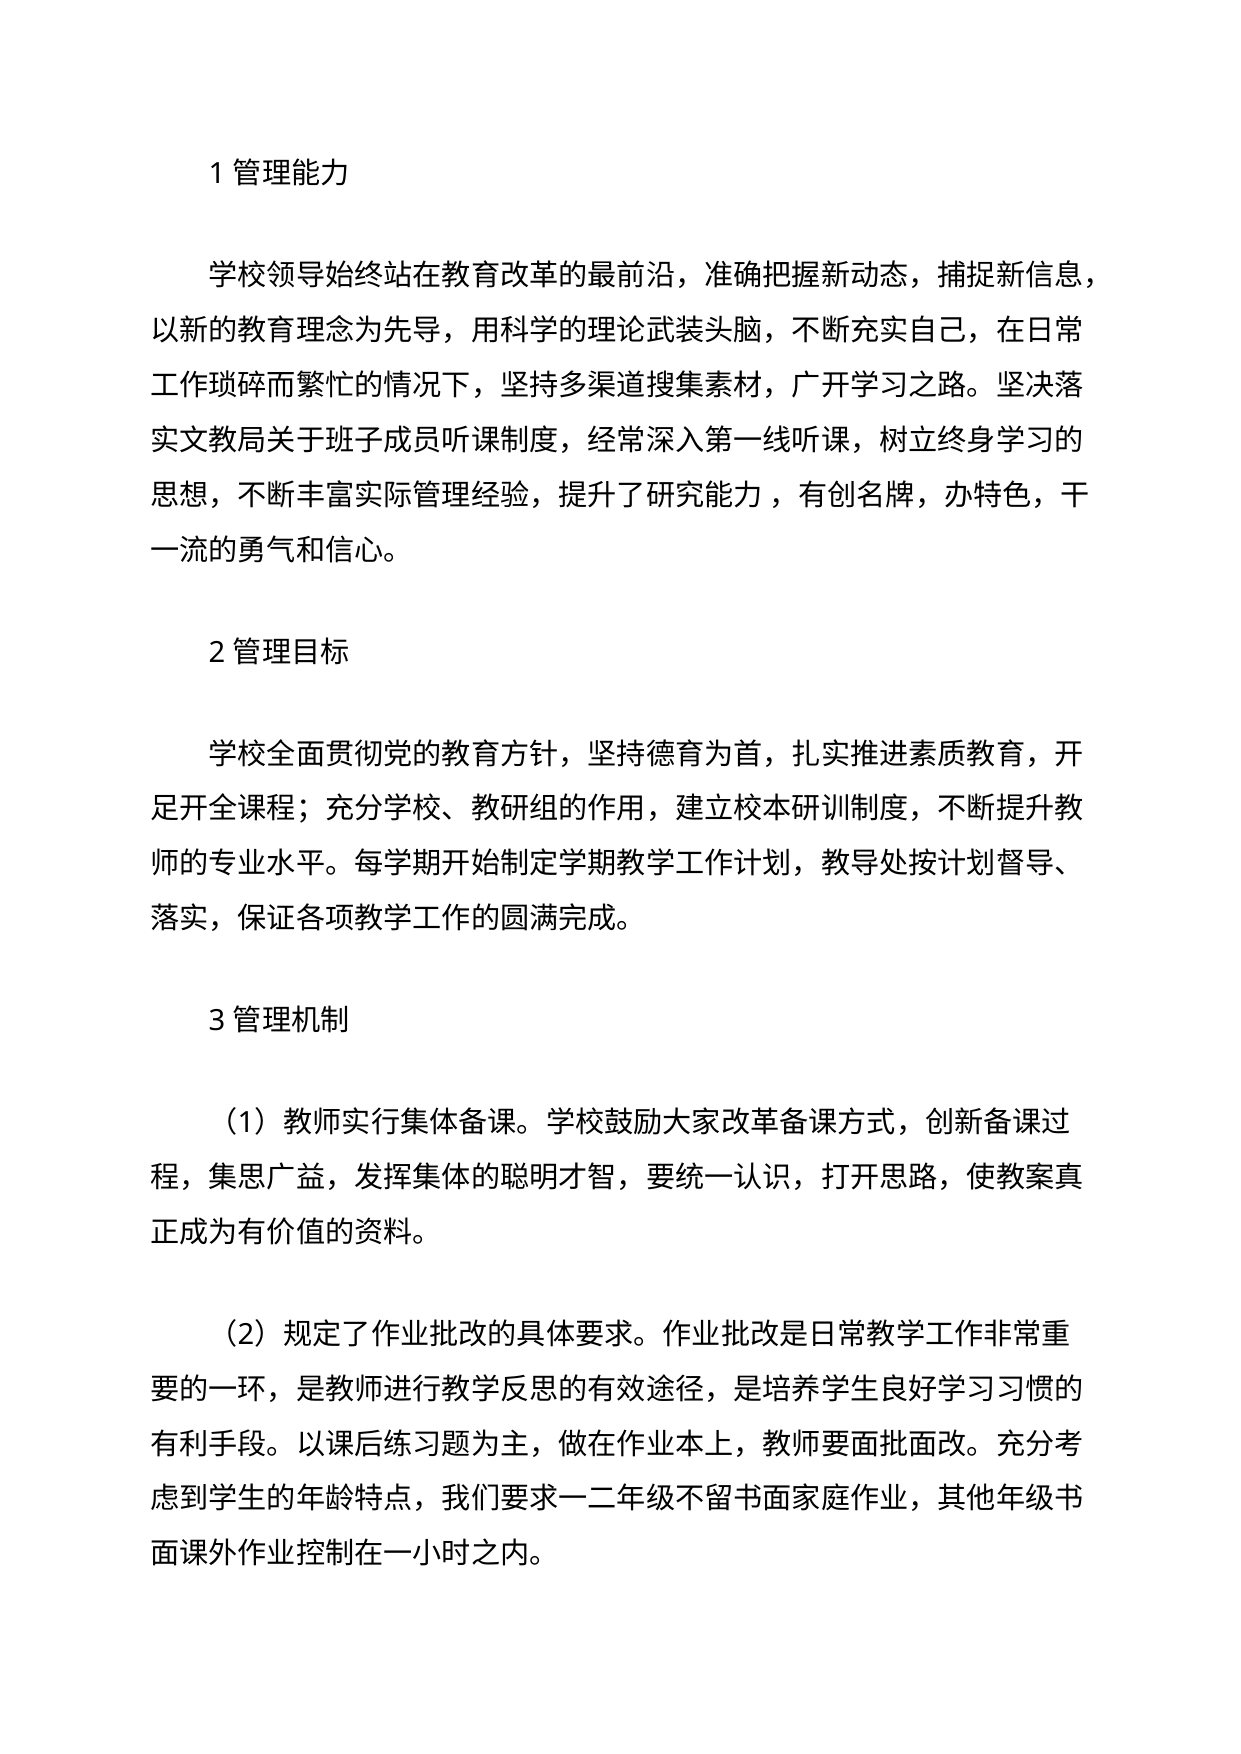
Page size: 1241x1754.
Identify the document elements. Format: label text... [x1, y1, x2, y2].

text 3 管理机制 [150, 997, 1090, 1039]
text （1）教师实行集体备课。学校鼓励大家改革备课方式，创新备课过程，集思广益，发挥集体的聪明才智，要统一认识，打开思路，使教案真正成为有价值的资料。 [150, 1099, 1090, 1251]
text 学校全面贯彻党的教育方针，坚持德育为首，扎实推进素质教育，开足开全课程；充分学校、教研组的作用，建立校本研训制度，不断提升教师的专业水平。每学期开始制定学期教学工作计划，教导处按计划督导、落实，保证各项教学工作的圆满完成。 [150, 730, 1090, 937]
text 2 管理目标 [150, 628, 1090, 671]
text （2）规定了作业批改的具体要求。作业批改是日常教学工作非常重要的一环，是教师进行教学反思的有效途径，是培养学生良好学习习惯的有利手段。以课后练习题为主，做在作业本上，教师要面批面改。充分考虑到学生的年龄特点，我们要求一二年级不留书面家庭作业，其他年级书面课外作业控制在一小时之内。 [150, 1310, 1090, 1572]
text 1 管理能力 [150, 150, 1090, 192]
text 学校领导始终站在教育改革的最前沿，准确把握新动态，捕捉新信息，以新的教育理念为先导，用科学的理论武装头脑，不断充实自己，在日常工作琐碎而繁忙的情况下，坚持多渠道搜集素材，广开学习之路。坚决落实文教局关于班子成员听课制度，经常深入第一线听课，树立终身学习的思想，不断丰富实际管理经验，提升了研究能力 ，有创名牌，办特色，干一流的勇气和信心。 [150, 252, 1090, 569]
